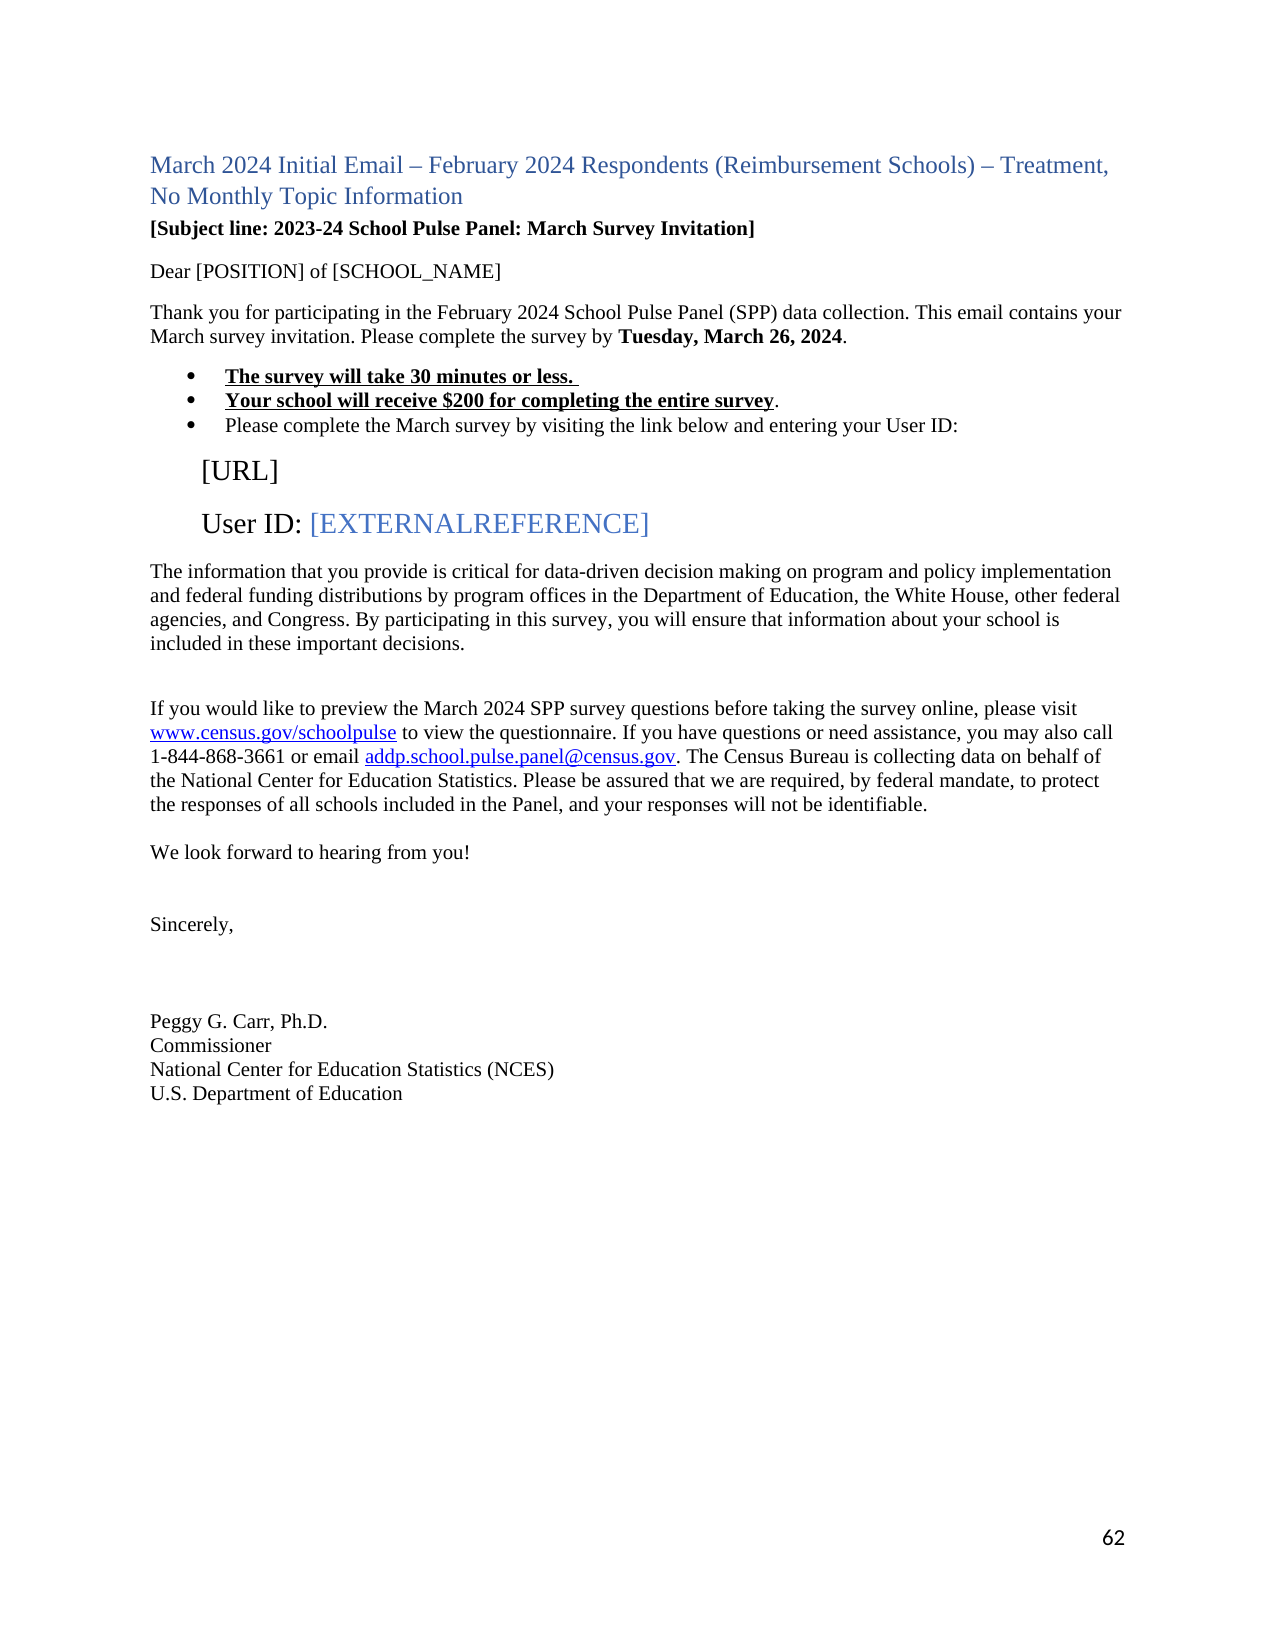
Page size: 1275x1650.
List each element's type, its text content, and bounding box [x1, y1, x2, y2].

text National Center for Education Statistics (NCES) U.S. Department of Education [150, 1057, 1125, 1105]
subtitle March 2024 Initial Email – February 2024 Respondents (Reimbursement Schools) – Treatment, No Monthly Topic Information [150, 150, 1125, 210]
text User ID: [EXTERNALREFERENCE] [150, 506, 1125, 539]
text If you would like to preview the March 2024 SPP survey questions before taking the survey online, please visit www.census.gov/schoolpulse to view the questionnaire. If you have questions or need assistance, you may also call 1-844-868-3661 or email addp.school.pulse.panel@census.gov. The Census Bureau is collecting data on behalf of the National Center for Education Statistics. Please be assured that we are required, by federal mandate, to protect the responses of all schools included in the Panel, and your responses will not be identifiable. [150, 696, 1125, 816]
text [Subject line: 2023-24 School Pulse Panel: March Survey Invitation] [150, 216, 1125, 240]
list Please complete the March survey by visiting the link below and entering your User ID: [187, 412, 1125, 437]
text [URL] [150, 453, 1125, 487]
list Your school will receive $200 for completing the entire survey. [187, 388, 1125, 412]
text Thank you for participating in the February 2024 School Pulse Panel (SPP) data collection. This email contains your March survey invitation. Please complete the survey by Tuesday, March 26, 2024. [150, 299, 1125, 348]
text The information that you provide is critical for data-driven decision making on program and policy implementation and federal funding distributions by program offices in the Department of Education, the White House, other federal agencies, and Congress. By participating in this survey, you will ensure that information about your school is included in these important decisions. [150, 559, 1125, 655]
text Sincerely, [150, 912, 1125, 936]
text Dear [POSITION] of [SCHOOL_NAME] [150, 259, 1125, 283]
list The survey will take 30 minutes or less. [187, 364, 1125, 388]
text We look forward to hearing from you! [150, 840, 1125, 864]
text Peggy G. Carr, Ph.D. Commissioner [150, 1009, 1125, 1057]
